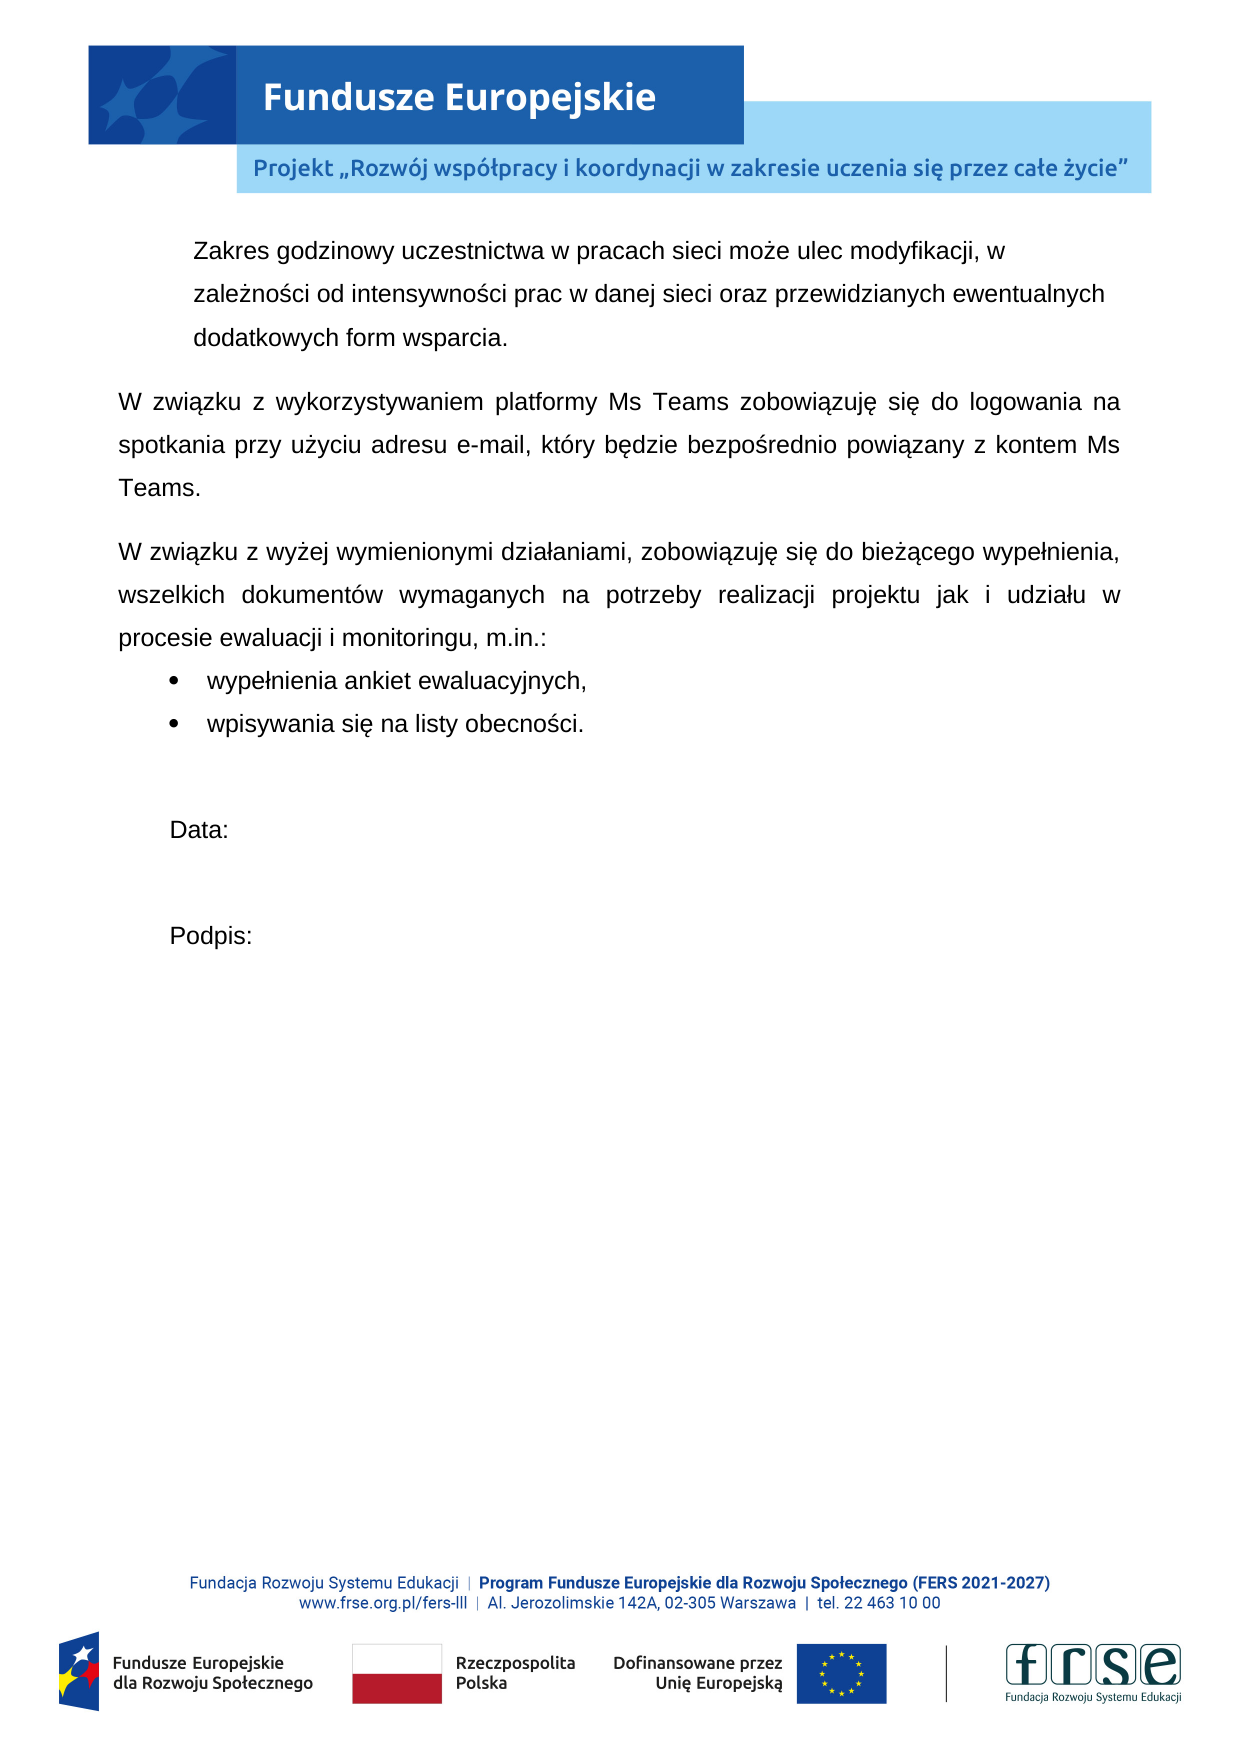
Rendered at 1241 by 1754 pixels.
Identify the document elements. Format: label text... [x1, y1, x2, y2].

text Data: [169, 815, 1122, 844]
text W związku z wyżej wymienionymi działaniami, zobowiązuję się do bieżącego wypełnienia, wszelkich dokumentów wymaganych na potrzeby realizacji projektu jak i udziału w procesie ewaluacji i monitoringu, m.in.: [118, 537, 1122, 652]
text W związku z wykorzystywaniem platformy Ms Teams zobowiązuję się do logowania na spotkania przy użyciu adresu e-mail, który będzie bezpośrednio powiązany z kontem Ms Teams. [118, 386, 1122, 501]
text Podpis: [169, 921, 1122, 949]
picture [0, 0, 1240, 1754]
list Zakres godzinowy uczestnictwa w pracach sieci może ulec modyfikacji, w zależności od intensywności prac w danej sieci oraz przewidzianych ewentualnych dodatkowych form wsparcia. [193, 236, 1122, 351]
list wypełnienia ankiet ewaluacyjnych, [169, 666, 1122, 695]
list wpisywania się na listy obecności. [169, 709, 1122, 738]
